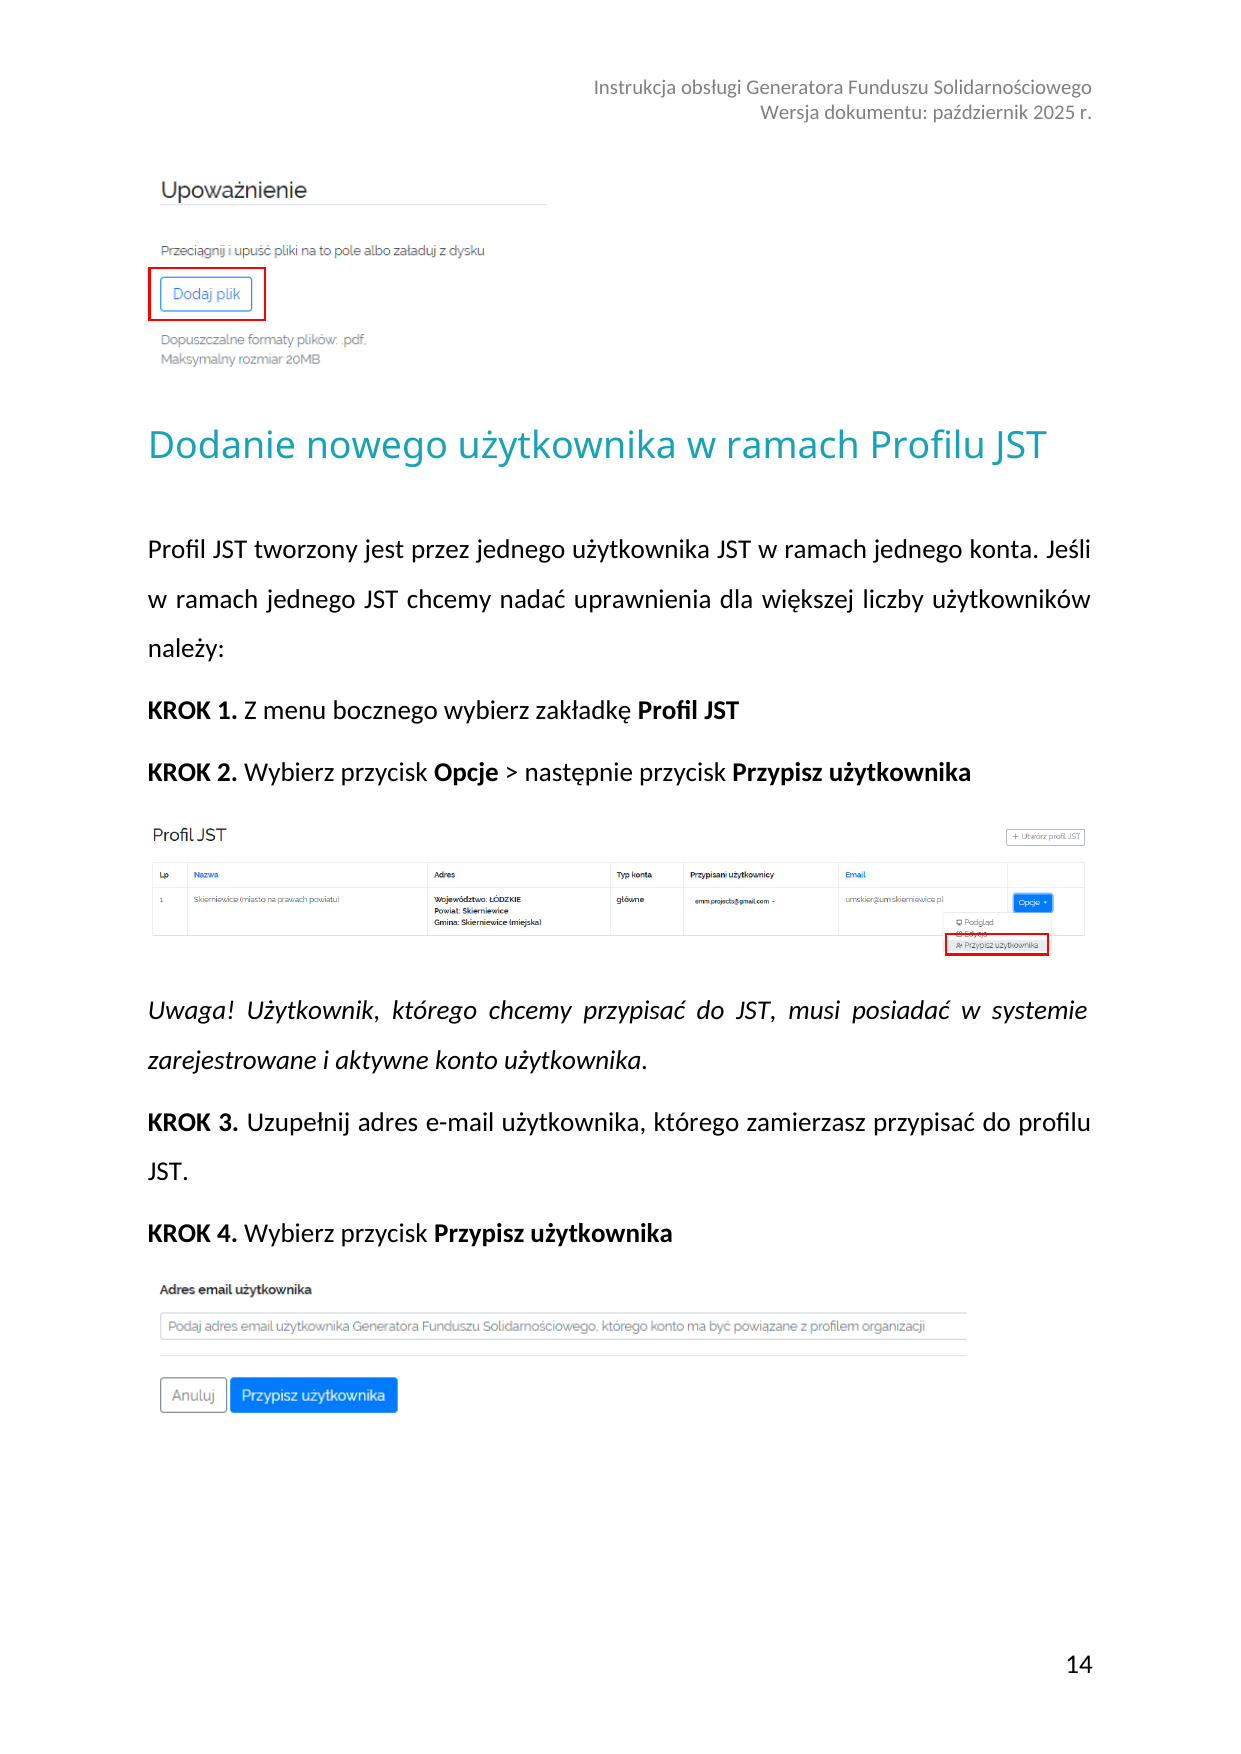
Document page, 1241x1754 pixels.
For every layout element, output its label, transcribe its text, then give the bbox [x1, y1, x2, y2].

text Uwaga! Użytkownik, którego chcemy przypisać do JST, musi posiadać w systemie zarejestrowane i aktywne konto użytkownika. [148, 993, 1093, 1076]
text KROK 2. Wybierz przycisk Opcje > następnie przycisk Przypisz użytkownika [148, 755, 1093, 788]
subtitle Dodanie nowego użytkownika w ramach Profilu JST [148, 418, 1093, 469]
picture [147, 1278, 967, 1427]
text KROK 3. Uzupełnij adres e-mail użytkownika, którego zamierzasz przypisać do profilu JST. [148, 1105, 1093, 1187]
picture [147, 157, 547, 377]
text KROK 4. Wybierz przycisk Przypisz użytkownika [148, 1216, 1093, 1249]
picture [147, 817, 1093, 965]
text KROK 1. Z menu bocznego wybierz zakładkę Profil JST [148, 693, 1093, 726]
text Profil JST tworzony jest przez jednego użytkownika JST w ramach jednego konta. Jeśli w ramach jednego JST chcemy nadać uprawnienia dla większej liczby użytkowników należy: [148, 532, 1093, 664]
